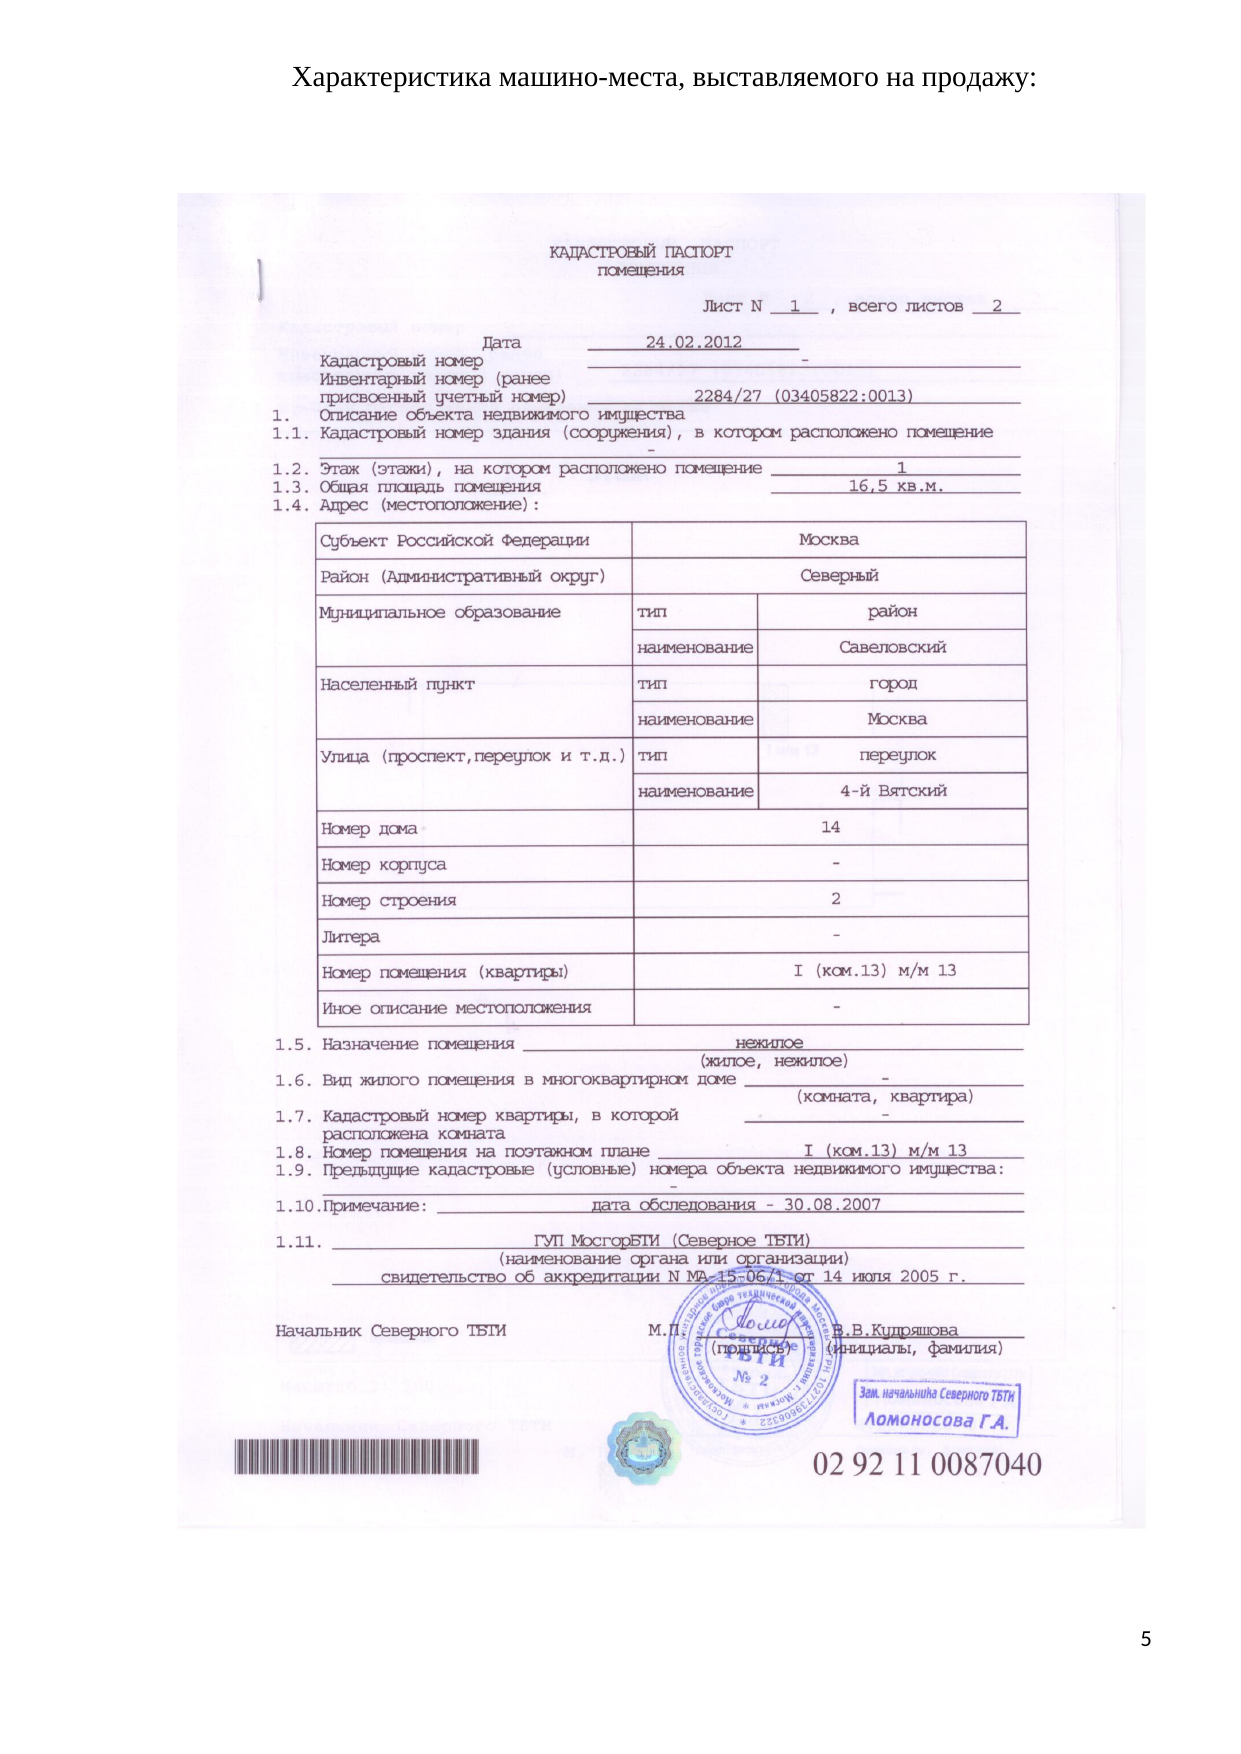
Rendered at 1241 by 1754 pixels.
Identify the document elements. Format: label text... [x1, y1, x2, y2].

picture [177, 193, 1152, 1533]
text Характеристика машино-места, выставляемого на продажу: [177, 59, 1152, 93]
